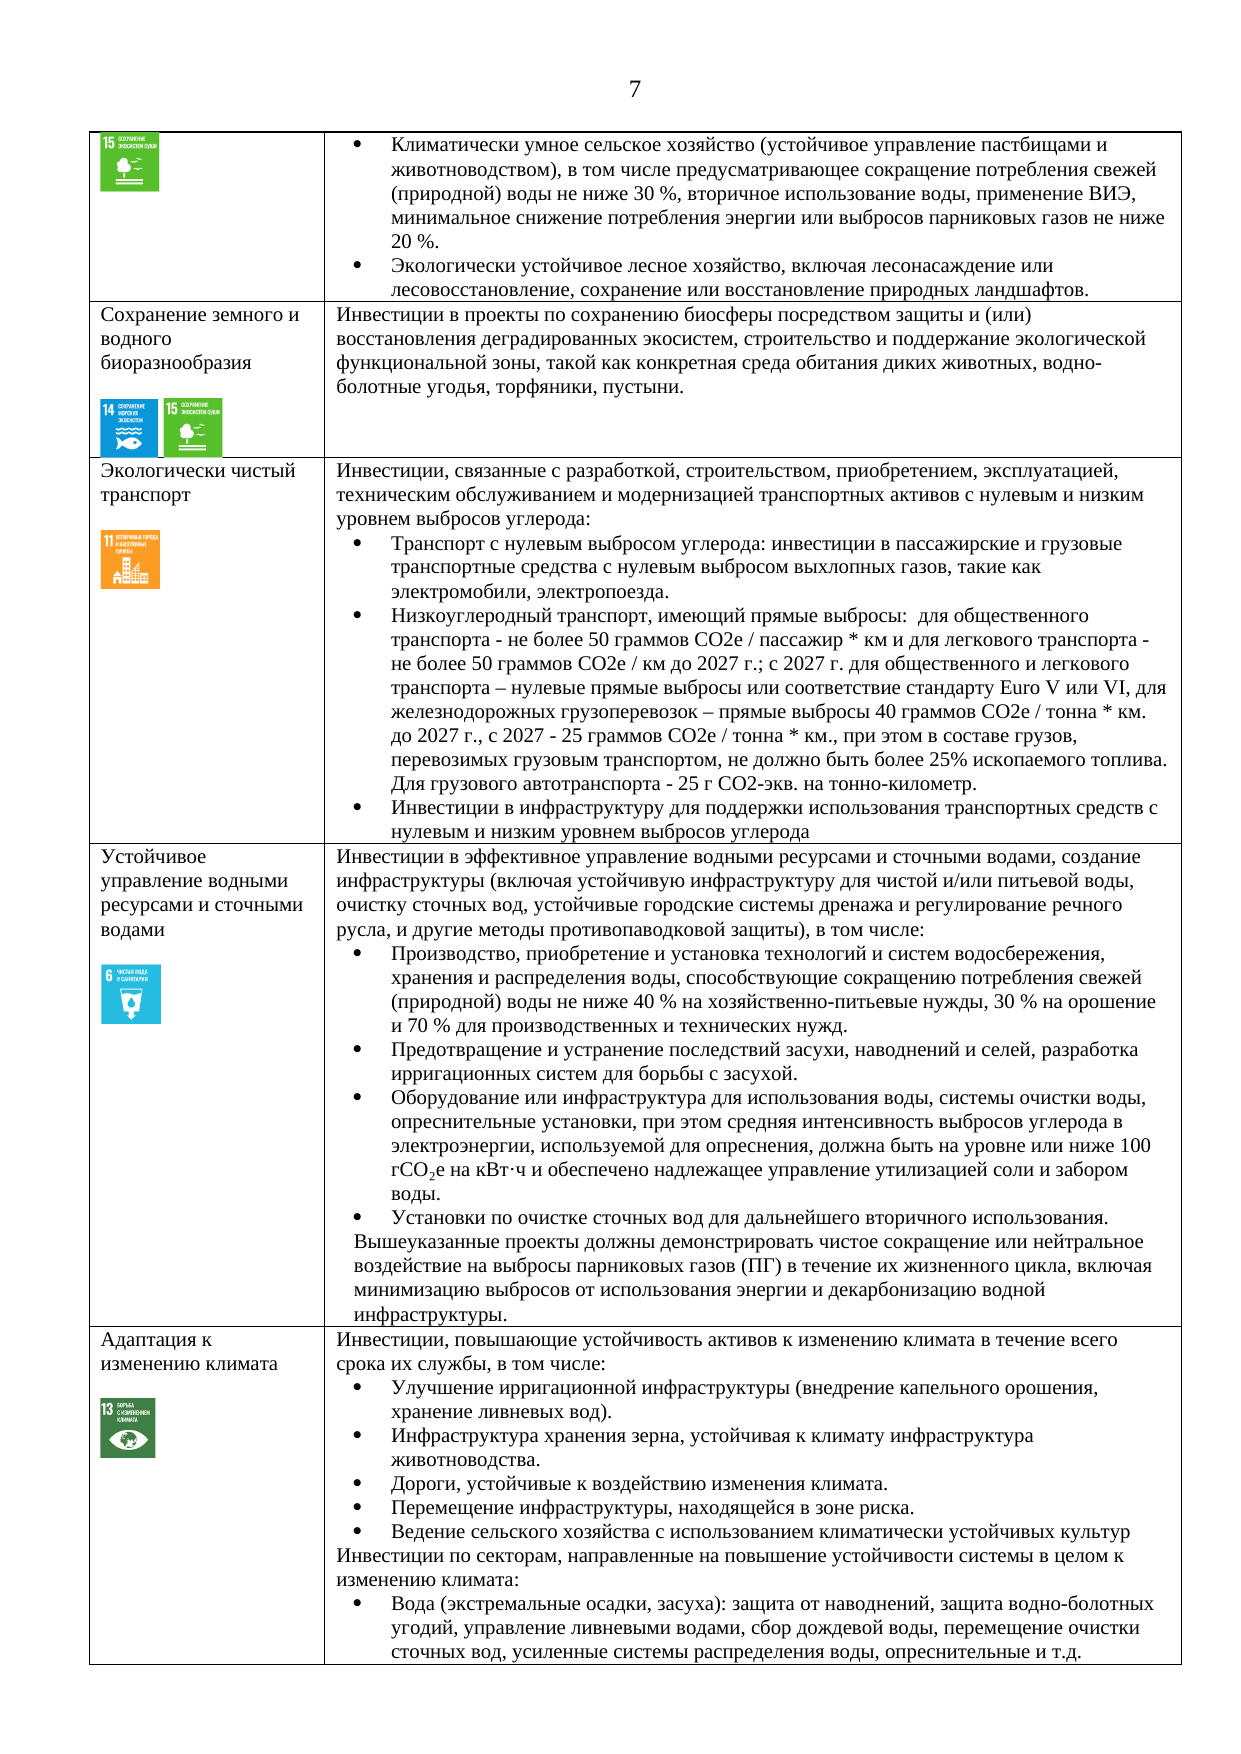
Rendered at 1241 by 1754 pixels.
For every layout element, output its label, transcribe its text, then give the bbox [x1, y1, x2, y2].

picture [100, 132, 160, 192]
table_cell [325, 133, 1181, 301]
table_cell Устойчивое управление водными ресурсами и сточными водами [90, 844, 324, 1326]
table_cell Инвестиции, связанные с разработкой, строительством, приобретением, эксплуатацией, техническим обслуживанием и модернизацией транспортных активов с нулевым и низким уровнем выбросов углерода: Транспорт с нулевым выбросом углерода: инвестиции в пассажирские и грузовые транспортные средства с нулевым выбросом выхлопных газов, такие как электромобили, электропоезда. Низкоуглеродный транспорт, имеющий прямые выбросы: для общественного транспорта - не более 50 граммов CO2е / пассажир * км и для легкового транспорта - не более 50 граммов CO2е / км до 2027 г.; с 2027 г. для общественного и легкового транспорта – нулевые прямые выбросы или соответствие стандарту Euro V или VI, для железнодорожных грузоперевозок – прямые выбросы 40 граммов CO2е / тонна * км. до 2027 г., с 2027 - 25 граммов CO2е / тонна * км., при этом в составе грузов, перевозимых грузовым транспортом, не должно быть более 25% ископаемого топлива. Для грузового автотранспорта - 25 г CO2-экв. на тонно-километр. Инвестиции в инфраструктуру для поддержки использования транспортных средств с нулевым и низким уровнем выбросов углерода [325, 458, 1181, 843]
table_cell Экологически чистый транспорт [90, 458, 324, 843]
table_cell Инвестиции в проекты по сохранению биосферы посредством защиты и (или) восстановления деградированных экосистем, строительство и поддержание экологической функциональной зоны, такой как конкретная среда обитания диких животных, водно-болотные угодья, торфяники, пустыни. [325, 302, 1181, 457]
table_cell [325, 1327, 1181, 1663]
picture [119, 404, 144, 408]
picture [119, 411, 131, 415]
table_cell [90, 133, 324, 301]
picture [100, 1398, 156, 1458]
picture [105, 405, 114, 415]
picture [100, 530, 161, 590]
picture [100, 964, 161, 1024]
table_cell Инвестиции в эффективное управление водными ресурсами и сточными водами, создание инфраструктуры (включая устойчивую инфраструктуру для чистой и/или питьевой воды, очистку сточных вод, устойчивые городские системы дренажа и регулирование речного русла, и другие методы противопаводковой защиты), в том числе: Производство, приобретение и установка технологий и систем водосбережения, хранения и распределения воды, способствующие сокращению потребления свежей (природной) воды не ниже 40 % на хозяйственно-питьевые нужды, 30 % на орошение и 70 % для производственных и технических нужд. Предотвращение и устранение последствий засухи, наводнений и селей, разработка ирригационных систем для борьбы с засухой. Оборудование или инфраструктура для использования воды, системы очистки воды, опреснительные установки, при этом средняя интенсивность выбросов углерода в электроэнергии, используемой для опреснения, должна быть на уровне или ниже 100 гCO₂e на кВт·ч и обеспечено надлежащее управление утилизацией соли и забором воды. Установки по очистке сточных вод для дальнейшего вторичного использования. Вышеуказанные проекты должны демонстрировать чистое сокращение или нейтральное воздействие на выбросы парниковых газов (ПГ) в течение их жизненного цикла, включая минимизацию выбросов от использования энергии и декарбонизацию водной инфраструктуры. [325, 844, 1181, 1326]
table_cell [90, 1327, 324, 1663]
picture [118, 438, 141, 449]
picture [163, 398, 223, 458]
table_cell Сохранение земного и водного биоразнообразия [90, 302, 324, 457]
